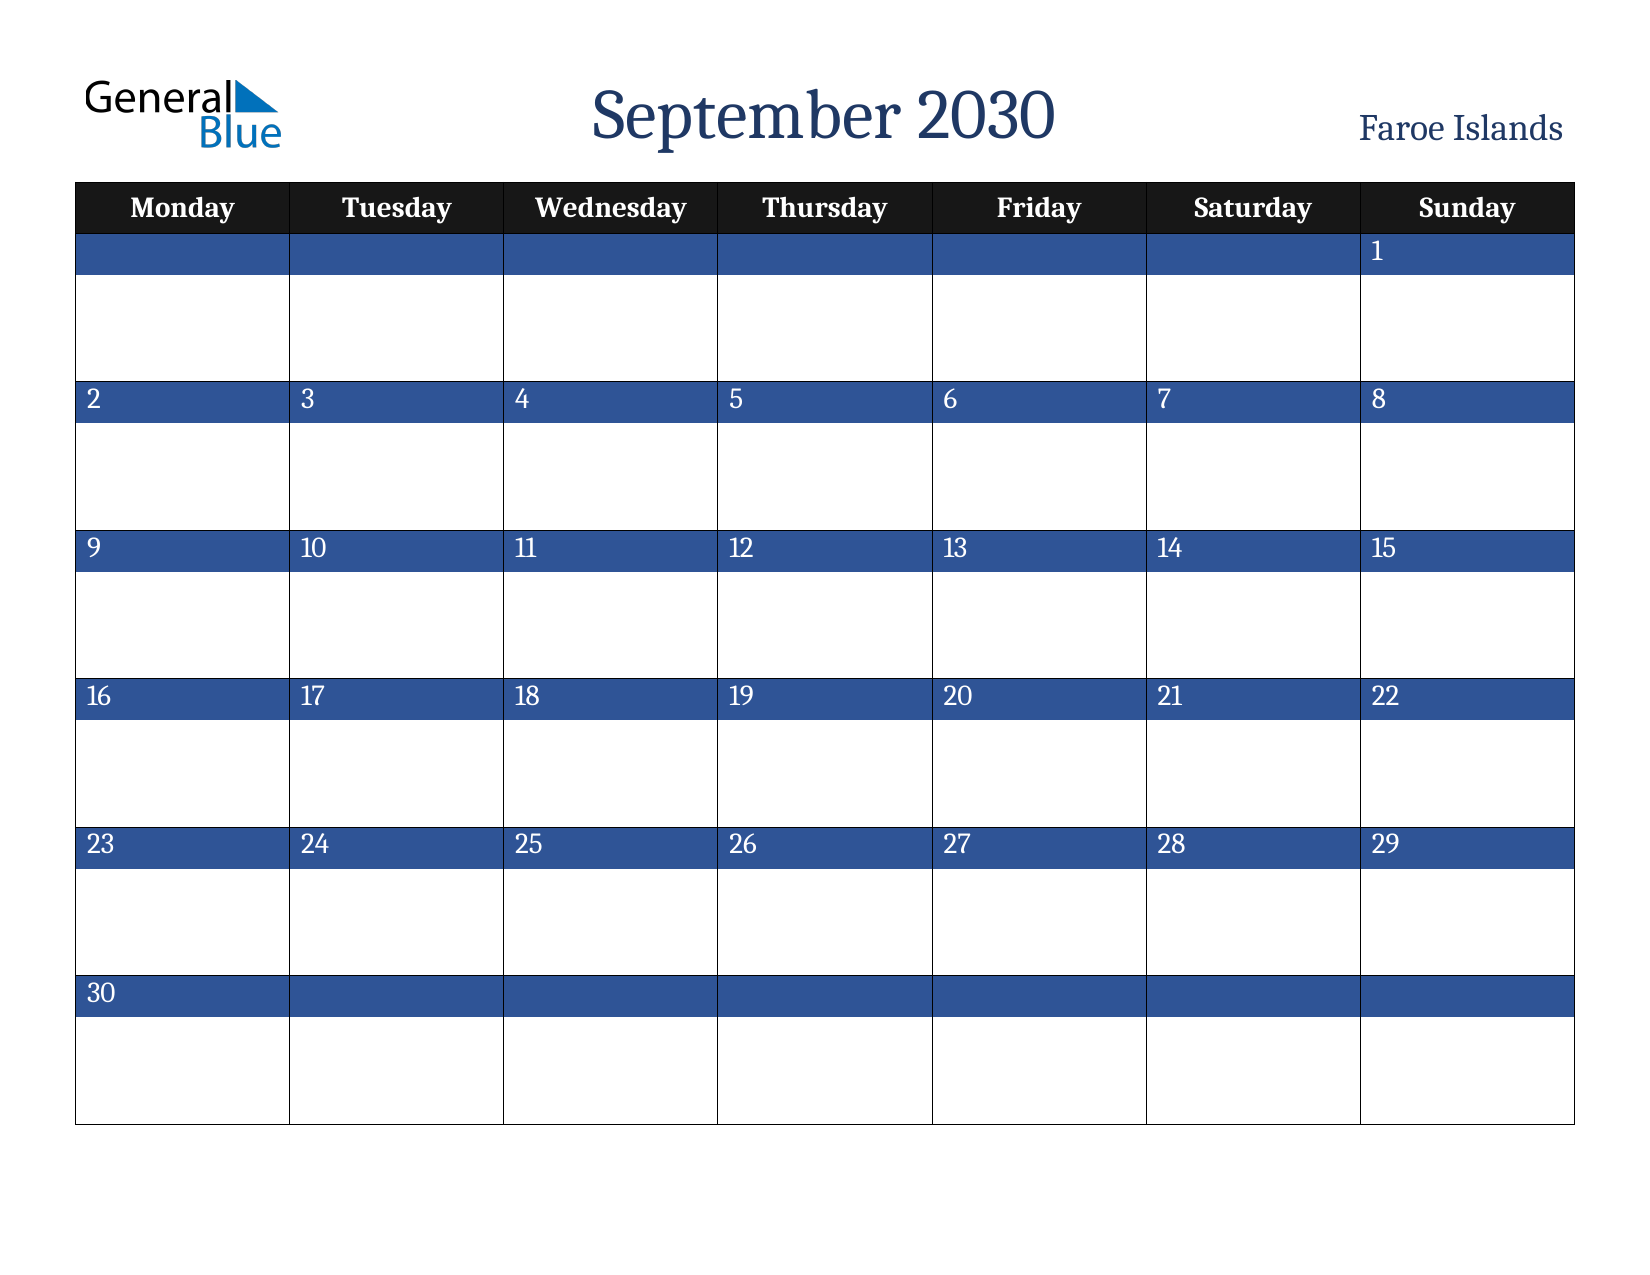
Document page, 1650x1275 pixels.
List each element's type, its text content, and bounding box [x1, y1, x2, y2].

table_cell [933, 572, 1146, 678]
table_cell [1361, 1017, 1574, 1123]
table_cell [76, 275, 289, 381]
table_cell Saturday [1147, 183, 1360, 233]
table_cell 11 [504, 531, 717, 572]
table_cell [290, 720, 503, 827]
table_cell 10 [290, 531, 503, 572]
table_cell 27 [933, 828, 1146, 869]
table_cell [76, 572, 289, 678]
table_cell [933, 869, 1146, 975]
table_cell [76, 423, 289, 530]
table_cell [718, 572, 932, 678]
table_cell [1147, 1017, 1360, 1123]
table_cell [718, 720, 932, 827]
table_cell 12 [718, 531, 932, 572]
table_cell 9 [76, 531, 289, 572]
table_header September 2030 [504, 75, 1146, 182]
table_cell [933, 720, 1146, 827]
table_cell [76, 1017, 289, 1123]
table_cell 17 [290, 679, 503, 720]
table_cell 15 [1361, 531, 1574, 572]
table_cell [933, 275, 1146, 381]
table_cell [1147, 869, 1360, 975]
table_cell 30 [76, 976, 289, 1017]
table_header [76, 75, 503, 182]
table_cell Sunday [1361, 183, 1574, 233]
table_cell 14 [1147, 531, 1360, 572]
table_cell [504, 976, 717, 1017]
table_cell [504, 423, 717, 530]
table_cell Friday [933, 183, 1146, 233]
table_cell [290, 976, 503, 1017]
table_cell [933, 234, 1146, 275]
table_cell [290, 572, 503, 678]
table_cell [504, 572, 717, 678]
table_cell Monday [76, 183, 289, 233]
table_cell 1 [1361, 234, 1574, 275]
table_cell 13 [933, 531, 1146, 572]
table_header Faroe Islands [1146, 75, 1574, 182]
table_cell [1147, 423, 1360, 530]
table_cell [718, 275, 932, 381]
table_cell [1361, 572, 1574, 678]
table_cell [290, 275, 503, 381]
table_cell [504, 234, 717, 275]
table_cell [1361, 976, 1574, 1017]
table_cell [718, 1017, 932, 1123]
table_cell [290, 234, 503, 275]
table_cell 18 [504, 679, 717, 720]
table_cell [76, 869, 289, 975]
table_cell [1147, 275, 1360, 381]
table_cell [76, 234, 289, 275]
table_cell 25 [504, 828, 717, 869]
table_cell 23 [76, 828, 289, 869]
table_cell 16 [76, 679, 289, 720]
table_cell 26 [718, 828, 932, 869]
table_cell 4 [504, 382, 717, 423]
table_cell [933, 1017, 1146, 1123]
table_cell Thursday [718, 183, 932, 233]
table_cell [1361, 423, 1574, 530]
table_cell 21 [1147, 679, 1360, 720]
table_cell [504, 720, 717, 827]
table_cell [1361, 869, 1574, 975]
table_cell [76, 720, 289, 827]
table_cell [1147, 234, 1360, 275]
table_cell [1361, 275, 1574, 381]
table_cell [1361, 720, 1574, 827]
table_cell 22 [1361, 679, 1574, 720]
table_cell 6 [933, 382, 1146, 423]
table_cell 8 [1361, 382, 1574, 423]
table_cell [504, 869, 717, 975]
table_cell 29 [1361, 828, 1574, 869]
table_cell 3 [290, 382, 503, 423]
table_cell 20 [933, 679, 1146, 720]
table_cell [1147, 976, 1360, 1017]
table_cell 7 [1147, 382, 1360, 423]
picture [86, 80, 281, 148]
table_cell [504, 1017, 717, 1123]
table_cell [1147, 720, 1360, 827]
table_cell [718, 234, 932, 275]
table_cell 2 [76, 382, 289, 423]
table_cell [718, 976, 932, 1017]
table_cell [290, 423, 503, 530]
table_cell [933, 976, 1146, 1017]
table_cell 5 [718, 382, 932, 423]
table_cell [504, 275, 717, 381]
table_cell [1147, 572, 1360, 678]
table_cell Wednesday [504, 183, 717, 233]
table_cell [290, 869, 503, 975]
table_cell 24 [290, 828, 503, 869]
table_cell [933, 423, 1146, 530]
table_cell 19 [718, 679, 932, 720]
table_cell [718, 869, 932, 975]
table_cell 28 [1147, 828, 1360, 869]
table_cell Tuesday [290, 183, 503, 233]
table_cell [290, 1017, 503, 1123]
table_cell [718, 423, 932, 530]
